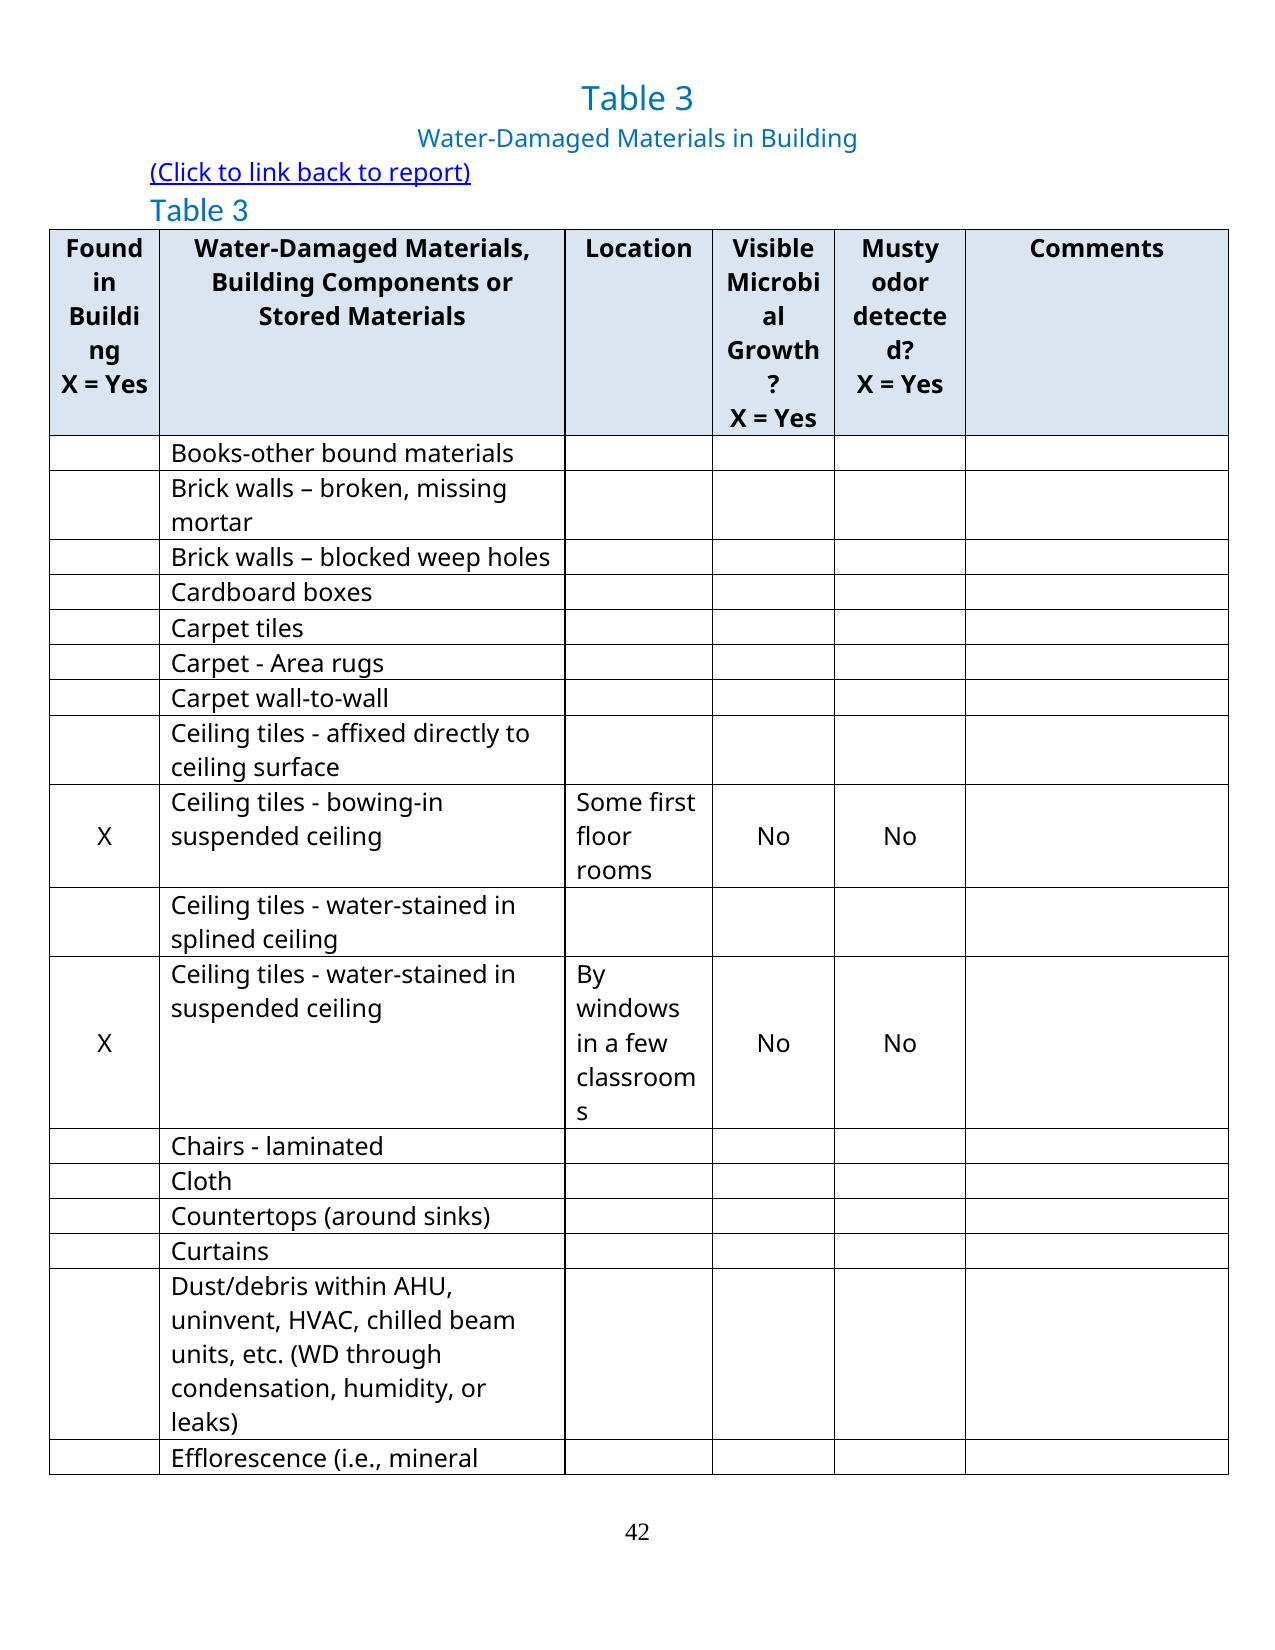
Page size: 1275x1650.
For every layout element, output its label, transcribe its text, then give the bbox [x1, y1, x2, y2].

table_cell [713, 1129, 834, 1162]
table_cell [966, 1440, 1228, 1474]
table_header Musty odor detected? X = Yes [835, 230, 965, 435]
table_cell [713, 1164, 834, 1198]
table_cell [566, 1129, 712, 1162]
table_cell [835, 1129, 965, 1162]
table_cell [966, 540, 1228, 574]
table_cell [966, 645, 1228, 679]
table_cell [713, 540, 834, 574]
subtitle Table 3 [150, 188, 1125, 229]
table_cell [966, 680, 1228, 714]
table_cell [966, 610, 1228, 644]
table_cell [835, 645, 965, 679]
table_cell [50, 471, 159, 539]
table_cell [713, 1440, 834, 1474]
table_cell [835, 888, 965, 956]
table_cell [835, 1199, 965, 1233]
table_cell By windows in a few classrooms [566, 957, 712, 1127]
table_header Comments [966, 230, 1228, 435]
table_cell [835, 716, 965, 784]
table_header Visible Microbial Growth? X = Yes [713, 230, 834, 435]
table_cell [566, 540, 712, 574]
table_cell [566, 1234, 712, 1268]
table_cell No [713, 785, 834, 887]
text (Click to link back to report) [150, 154, 1125, 188]
table_cell [50, 680, 159, 714]
table_cell [50, 540, 159, 574]
table_cell [50, 575, 159, 609]
table_header Water-Damaged Materials, Building Components or Stored Materials [160, 230, 564, 435]
table_cell [713, 1234, 834, 1268]
table_cell No [835, 957, 965, 1127]
table_cell [566, 1199, 712, 1233]
table_cell [566, 888, 712, 956]
table_cell [50, 645, 159, 679]
table_cell Efflorescence (i.e., mineral deposits) [160, 1440, 564, 1474]
table_cell [835, 436, 965, 470]
table_cell [713, 888, 834, 956]
table_cell [966, 716, 1228, 784]
table_cell Books-other bound materials [160, 436, 564, 470]
table_cell [50, 1440, 159, 1474]
table_cell [713, 680, 834, 714]
table_cell Chairs - laminated [160, 1129, 564, 1162]
table_cell [835, 1269, 965, 1439]
table_cell [966, 957, 1228, 1127]
table_cell [566, 1269, 712, 1439]
table_cell [566, 716, 712, 784]
table_cell [50, 1269, 159, 1439]
table_cell [835, 680, 965, 714]
table_cell Some first floor rooms [566, 785, 712, 887]
table_cell [50, 1199, 159, 1233]
table_cell [966, 1199, 1228, 1233]
table_cell Ceiling tiles - affixed directly to ceiling surface [160, 716, 564, 784]
table_cell [835, 1440, 965, 1474]
table_cell [713, 471, 834, 539]
table_cell [566, 471, 712, 539]
table_cell [713, 645, 834, 679]
table_cell [966, 471, 1228, 539]
table_cell [835, 610, 965, 644]
table_cell Dust/debris within AHU, uninvent, HVAC, chilled beam units, etc. (WD through condensation, humidity, or leaks) [160, 1269, 564, 1439]
table_cell Brick walls – broken, missing mortar [160, 471, 564, 539]
table_cell [713, 436, 834, 470]
table_cell [835, 471, 965, 539]
table_cell [966, 888, 1228, 956]
table_cell [713, 1269, 834, 1439]
table_cell X [50, 957, 159, 1127]
table_cell [566, 610, 712, 644]
table_cell [835, 575, 965, 609]
table_cell Ceiling tiles - water-stained in suspended ceiling [160, 957, 564, 1127]
table_cell [50, 1129, 159, 1162]
table_cell [966, 575, 1228, 609]
table_cell [566, 575, 712, 609]
table_cell [50, 436, 159, 470]
table_cell [713, 1199, 834, 1233]
table_cell Carpet - Area rugs [160, 645, 564, 679]
table_cell No [713, 957, 834, 1127]
table_cell Curtains [160, 1234, 564, 1268]
table_cell [566, 1440, 712, 1474]
table_cell Countertops (around sinks) [160, 1199, 564, 1233]
table_cell Cardboard boxes [160, 575, 564, 609]
table_cell Cloth [160, 1164, 564, 1198]
table_cell [713, 575, 834, 609]
table_cell Carpet tiles [160, 610, 564, 644]
table_header Location [566, 230, 712, 435]
table_cell [50, 1234, 159, 1268]
table_cell [713, 610, 834, 644]
table_cell [566, 680, 712, 714]
table_cell X [50, 785, 159, 887]
table_cell [835, 1164, 965, 1198]
table_cell Ceiling tiles - bowing-in suspended ceiling [160, 785, 564, 887]
table_cell Carpet wall-to-wall [160, 680, 564, 714]
table_cell [835, 1234, 965, 1268]
table_cell [566, 1164, 712, 1198]
table_cell [50, 1164, 159, 1198]
table_cell Ceiling tiles - water-stained in splined ceiling [160, 888, 564, 956]
table_cell [966, 1164, 1228, 1198]
table_cell [966, 785, 1228, 887]
table_cell [966, 1129, 1228, 1162]
table_cell [966, 1234, 1228, 1268]
table_cell [50, 610, 159, 644]
table_cell [713, 716, 834, 784]
table_cell [835, 540, 965, 574]
table_cell No [835, 785, 965, 887]
table_cell [966, 436, 1228, 470]
table_cell [50, 888, 159, 956]
table_cell [966, 1269, 1228, 1439]
table_cell [566, 436, 712, 470]
table_header Found in Building X = Yes [50, 230, 159, 435]
table_cell [566, 645, 712, 679]
table_cell [50, 716, 159, 784]
table_cell Brick walls – blocked weep holes [160, 540, 564, 574]
